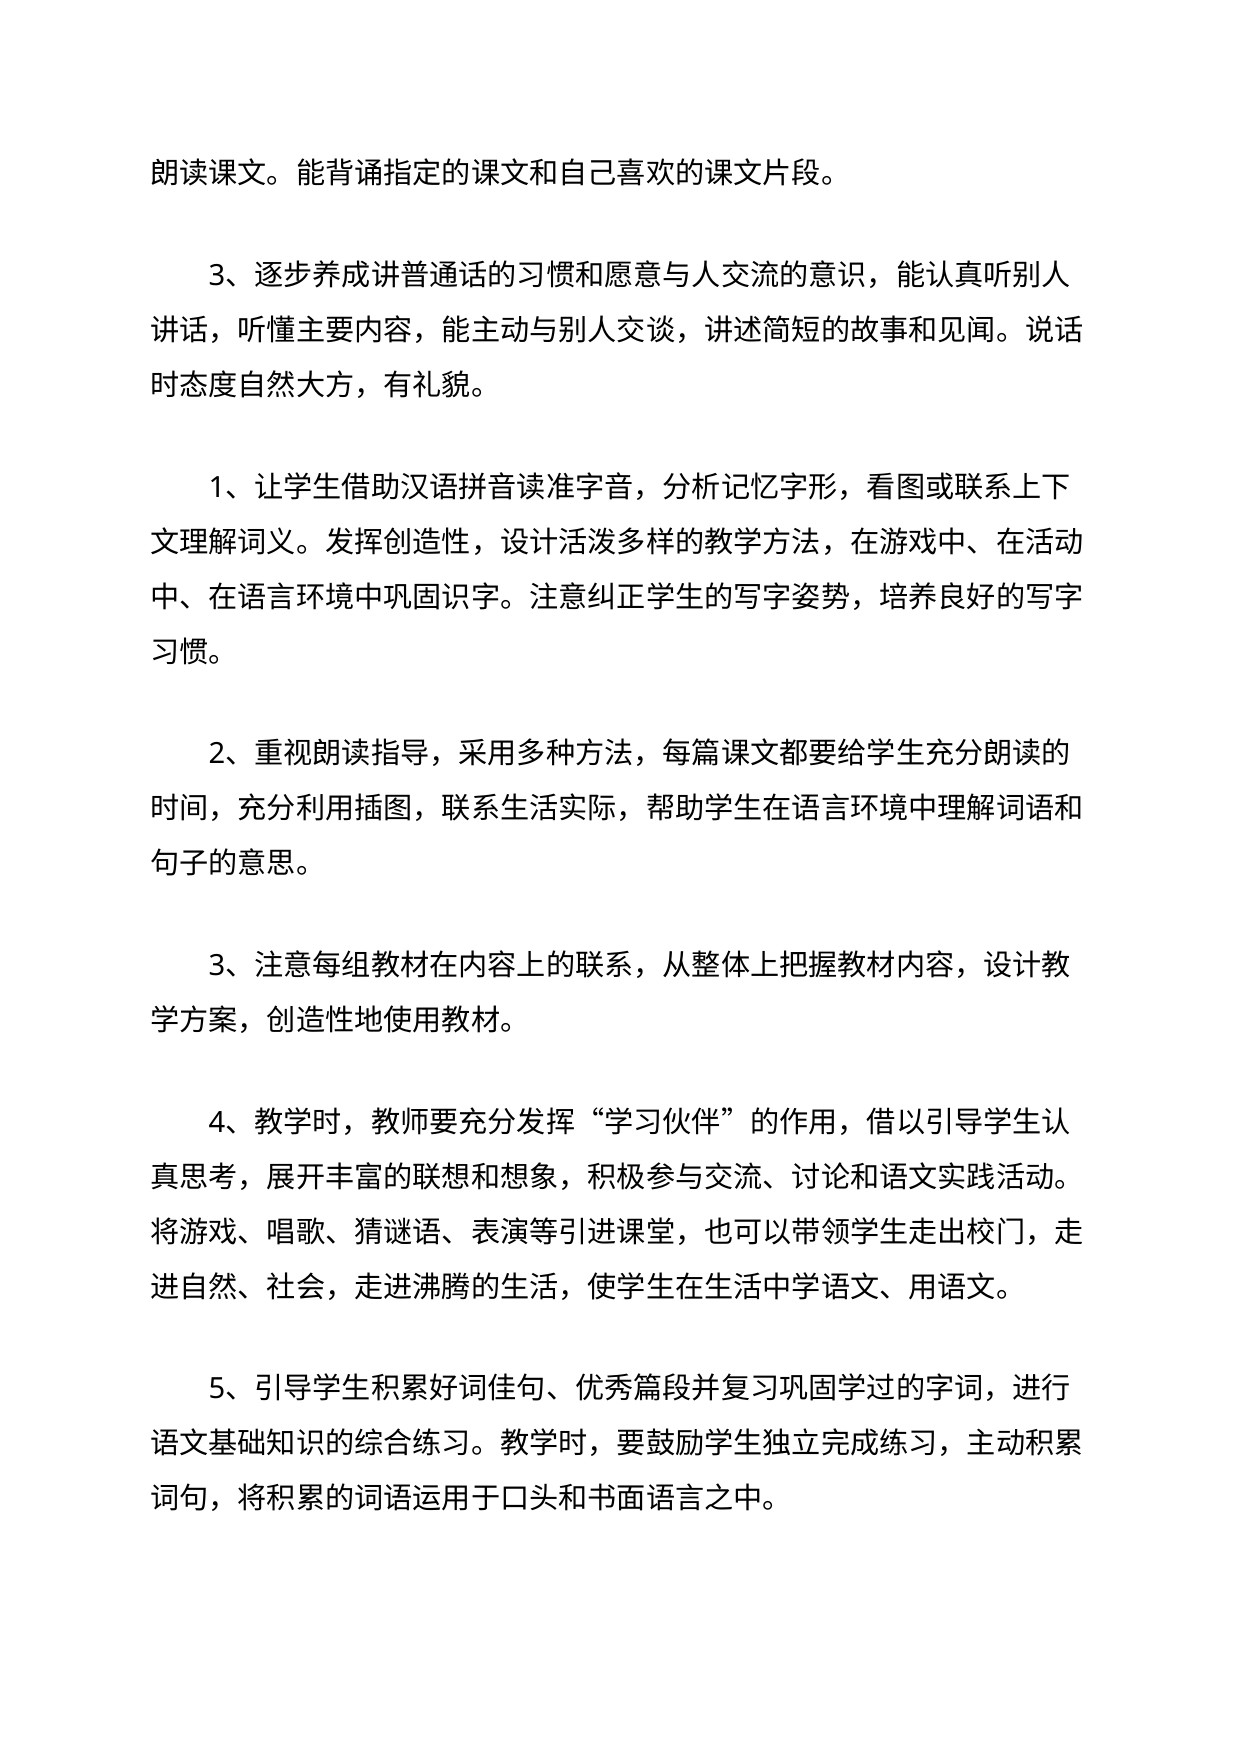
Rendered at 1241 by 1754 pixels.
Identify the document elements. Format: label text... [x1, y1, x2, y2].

text 3、逐步养成讲普通话的习惯和愿意与人交流的意识，能认真听别人讲话，听懂主要内容，能主动与别人交谈，讲述简短的故事和见闻。说话时态度自然大方，有礼貌。 [150, 252, 1090, 404]
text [150, 150, 1090, 192]
text 2、重视朗读指导，采用多种方法，每篇课文都要给学生充分朗读的时间，充分利用插图，联系生活实际，帮助学生在语言环境中理解词语和句子的意思。 [150, 730, 1090, 882]
text 5、引导学生积累好词佳句、优秀篇段并复习巩固学过的字词，进行语文基础知识的综合练习。教学时，要鼓励学生独立完成练习，主动积累词句，将积累的词语运用于口头和书面语言之中。 [150, 1365, 1090, 1517]
text 3、注意每组教材在内容上的联系，从整体上把握教材内容，设计教学方案，创造性地使用教材。 [150, 942, 1090, 1039]
text 4、教学时，教师要充分发挥“学习伙伴”的作用，借以引导学生认真思考，展开丰富的联想和想象，积极参与交流、讨论和语文实践活动。将游戏、唱歌、猜谜语、表演等引进课堂，也可以带领学生走出校门，走进自然、社会，走进沸腾的生活，使学生在生活中学语文、用语文。 [150, 1098, 1090, 1306]
text 1、让学生借助汉语拼音读准字音，分析记忆字形，看图或联系上下文理解词义。发挥创造性，设计活泼多样的教学方法，在游戏中、在活动中、在语言环境中巩固识字。注意纠正学生的写字姿势，培养良好的写字习惯。 [150, 463, 1090, 671]
